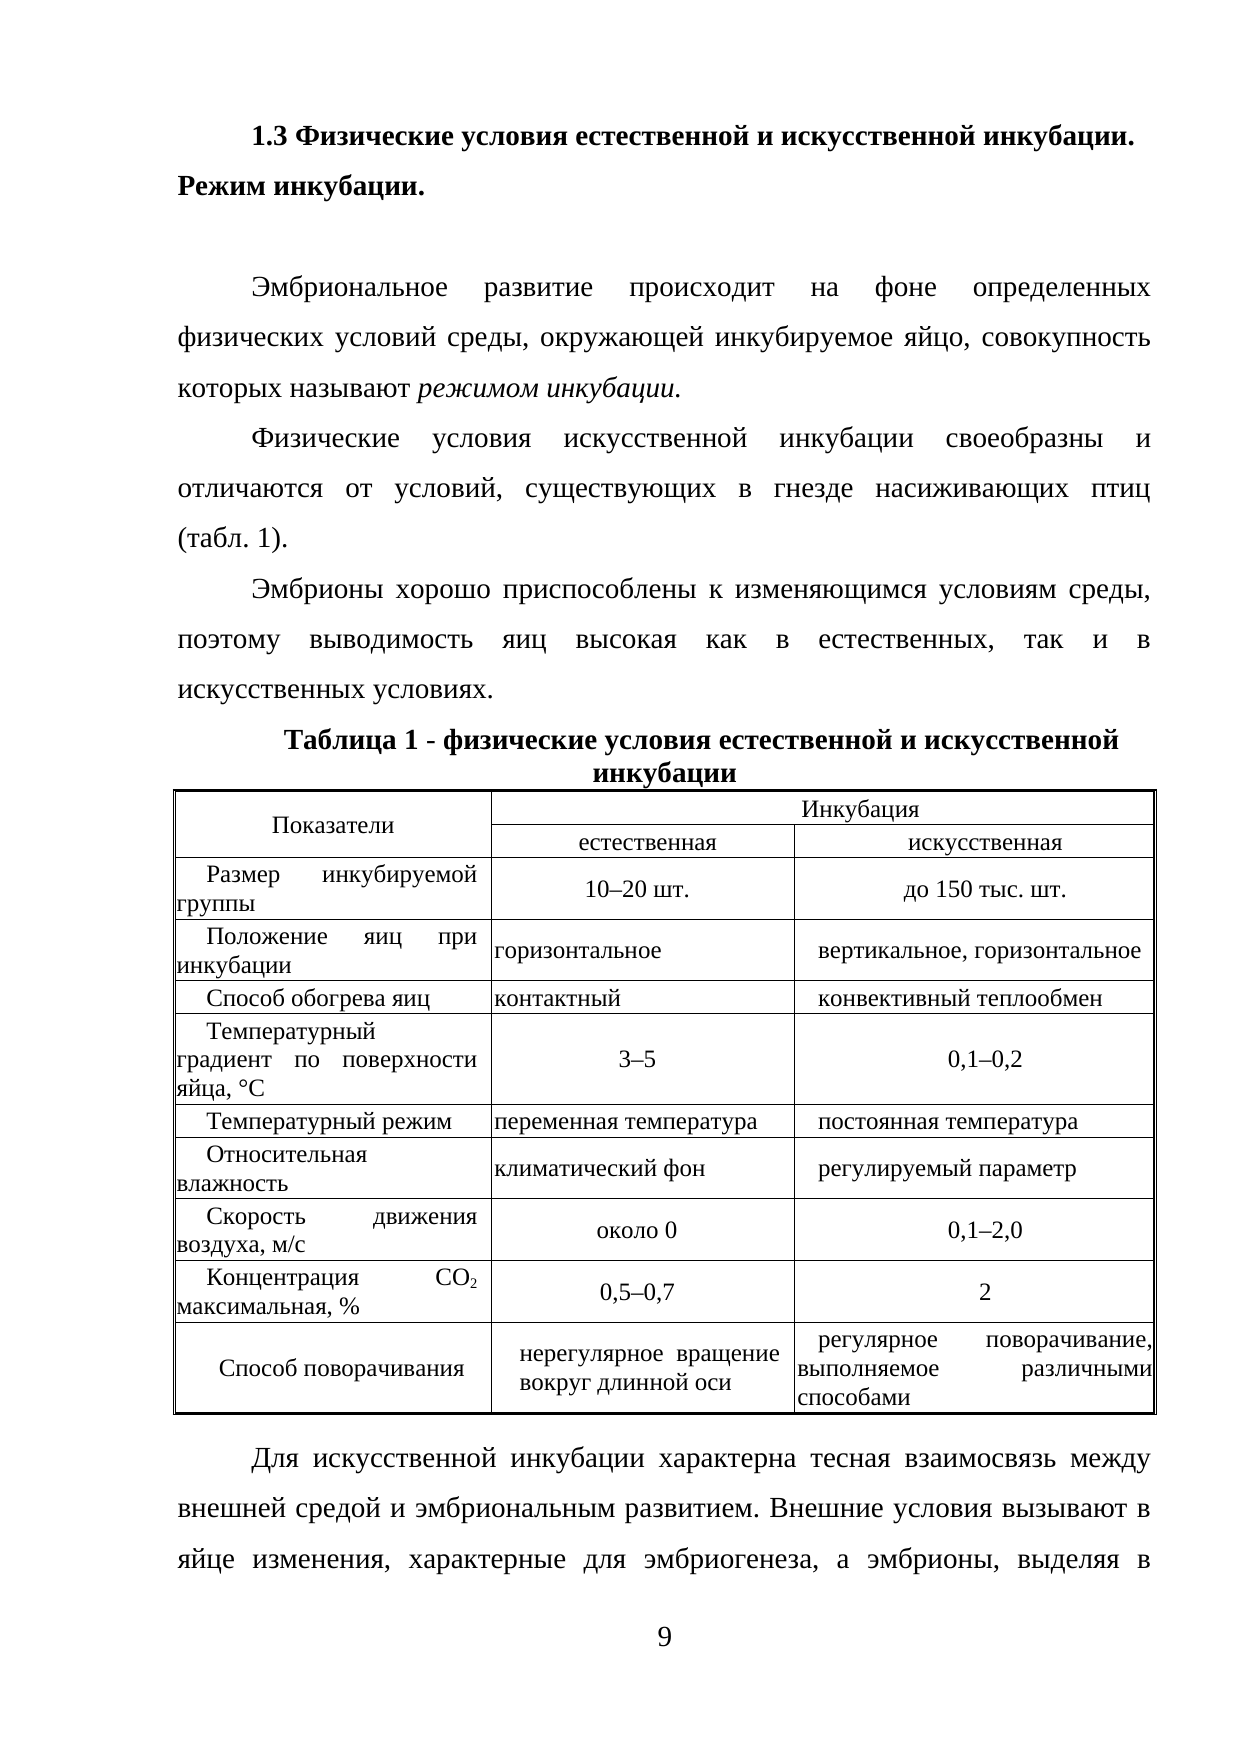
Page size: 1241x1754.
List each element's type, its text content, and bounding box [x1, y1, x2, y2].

table_cell Размер инкубируемой группы [176, 858, 491, 919]
text Эмбриональное развитие происходит на фоне определенных физических условий среды, окружающей инкубируемое яйцо, совокупность которых называют режимом инкубации. [177, 269, 1152, 403]
text Физические условия искусственной инкубации своеобразны и отличаются от условий, существующих в гнезде насиживающих птиц (табл. 1). [177, 420, 1152, 554]
table_cell 0,5–0,7 [492, 1261, 794, 1322]
table_cell переменная температура [492, 1105, 794, 1137]
table_cell климатический фон [492, 1138, 794, 1198]
table_cell 10–20 шт. [492, 858, 794, 919]
table_cell регулируемый параметр [795, 1138, 1153, 1198]
table_cell Способ поворачивания [176, 1323, 491, 1412]
table_cell вертикальное, горизонтальное [795, 920, 1153, 980]
text 1.3 Физические условия естественной и искусственной инкубации. Режим инкубации. [177, 118, 1152, 202]
table_header Показатели [176, 792, 491, 857]
table_cell Положение яиц при инкубации [176, 920, 491, 980]
table_cell Концентрация СО2 максимальная, % [176, 1261, 491, 1322]
text Таблица 1 - физические условия естественной и искусственной инкубации [177, 722, 1152, 789]
table_cell Температурный градиент по поверхности яйца, °C [176, 1014, 491, 1104]
table_cell горизонтальное [492, 920, 794, 980]
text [177, 1440, 1152, 1574]
table_cell Скорость движения воздуха, м/с [176, 1199, 491, 1260]
table_cell контактный [492, 981, 794, 1013]
table_cell около 0 [492, 1199, 794, 1260]
table_cell 0,1–0,2 [795, 1014, 1153, 1104]
table_cell Относительная влажность [176, 1138, 491, 1198]
table_cell 0,1–2,0 [795, 1199, 1153, 1260]
table_cell нерегулярное вращение вокруг длинной оси [492, 1323, 794, 1412]
table_cell 3–5 [492, 1014, 794, 1104]
table_cell Температурный режим [176, 1105, 491, 1137]
table_cell до 150 тыс. шт. [795, 858, 1153, 919]
table_cell 2 [795, 1261, 1153, 1322]
text Эмбрионы хорошо приспособлены к изменяющимся условиям среды, поэтому выводимость яиц высокая как в естественных, так и в искусственных условиях. [177, 571, 1152, 705]
table_cell Способ обогрева яиц [176, 981, 491, 1013]
